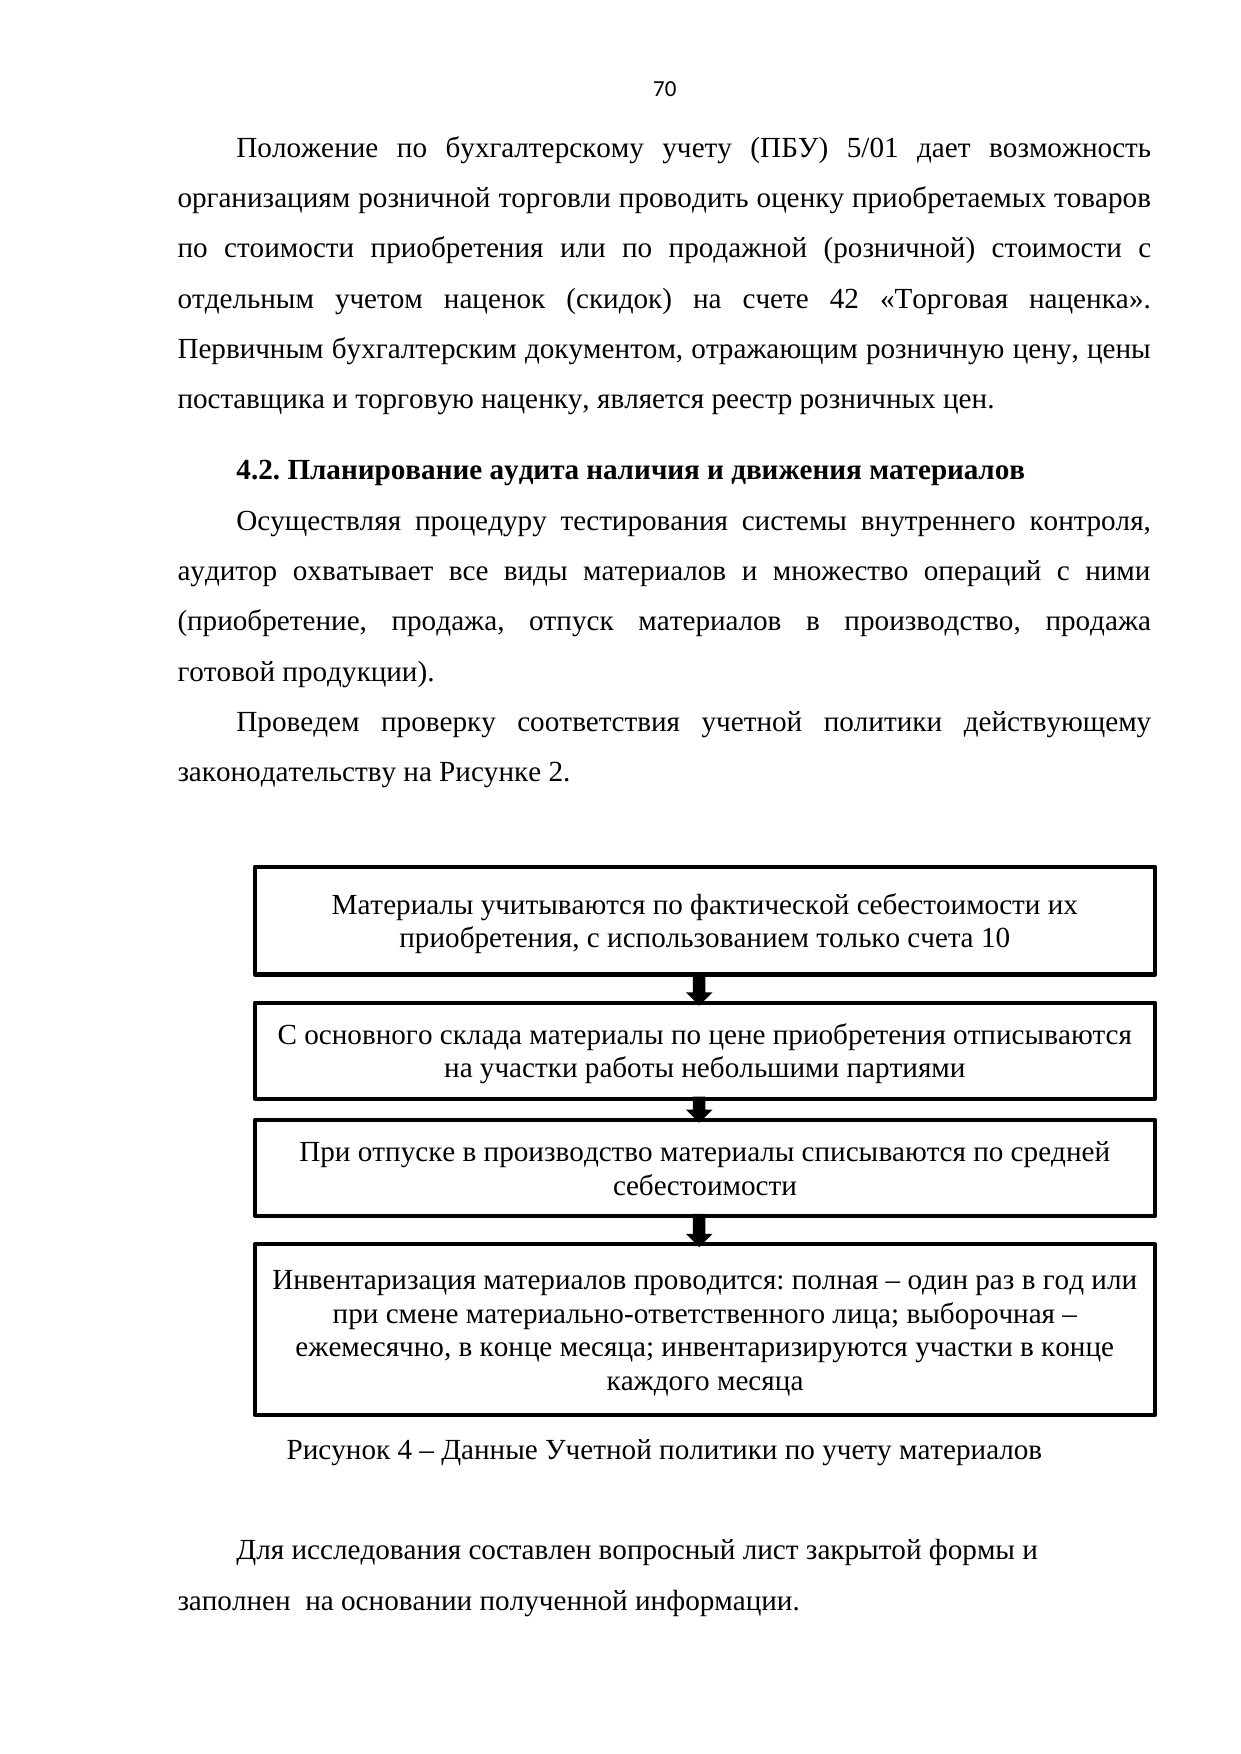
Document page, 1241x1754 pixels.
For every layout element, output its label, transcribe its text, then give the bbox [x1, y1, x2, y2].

text Рисунок 4 – Данные Учетной политики по учету материалов [177, 1432, 1152, 1465]
text Для исследования составлен вопросный лист закрытой формы и заполнен на основании полученной информации. [177, 1532, 1152, 1616]
text Положение по бухгалтерскому учету (ПБУ) 5/01 дает возможность организациям розничной торговли проводить оценку приобретаемых товаров по стоимости приобретения или по продажной (розничной) стоимости с отдельным учетом наценок (скидок) на счете 42 «Торговая наценка». Первичным бухгалтерским документом, отражающим розничную цену, цены поставщика и торговую наценку, является реестр розничных цен. [177, 130, 1152, 415]
text 4.2. Планирование аудита наличия и движения материалов [177, 452, 1152, 486]
text Осуществляя процедуру тестирования системы внутреннего контроля, аудитор охватывает все виды материалов и множество операций с ними (приобретение, продажа, отпуск материалов в производство, продажа готовой продукции). [177, 503, 1152, 687]
text Проведем проверку соответствия учетной политики действующему законодательству на Рисунке 2. [177, 704, 1152, 788]
